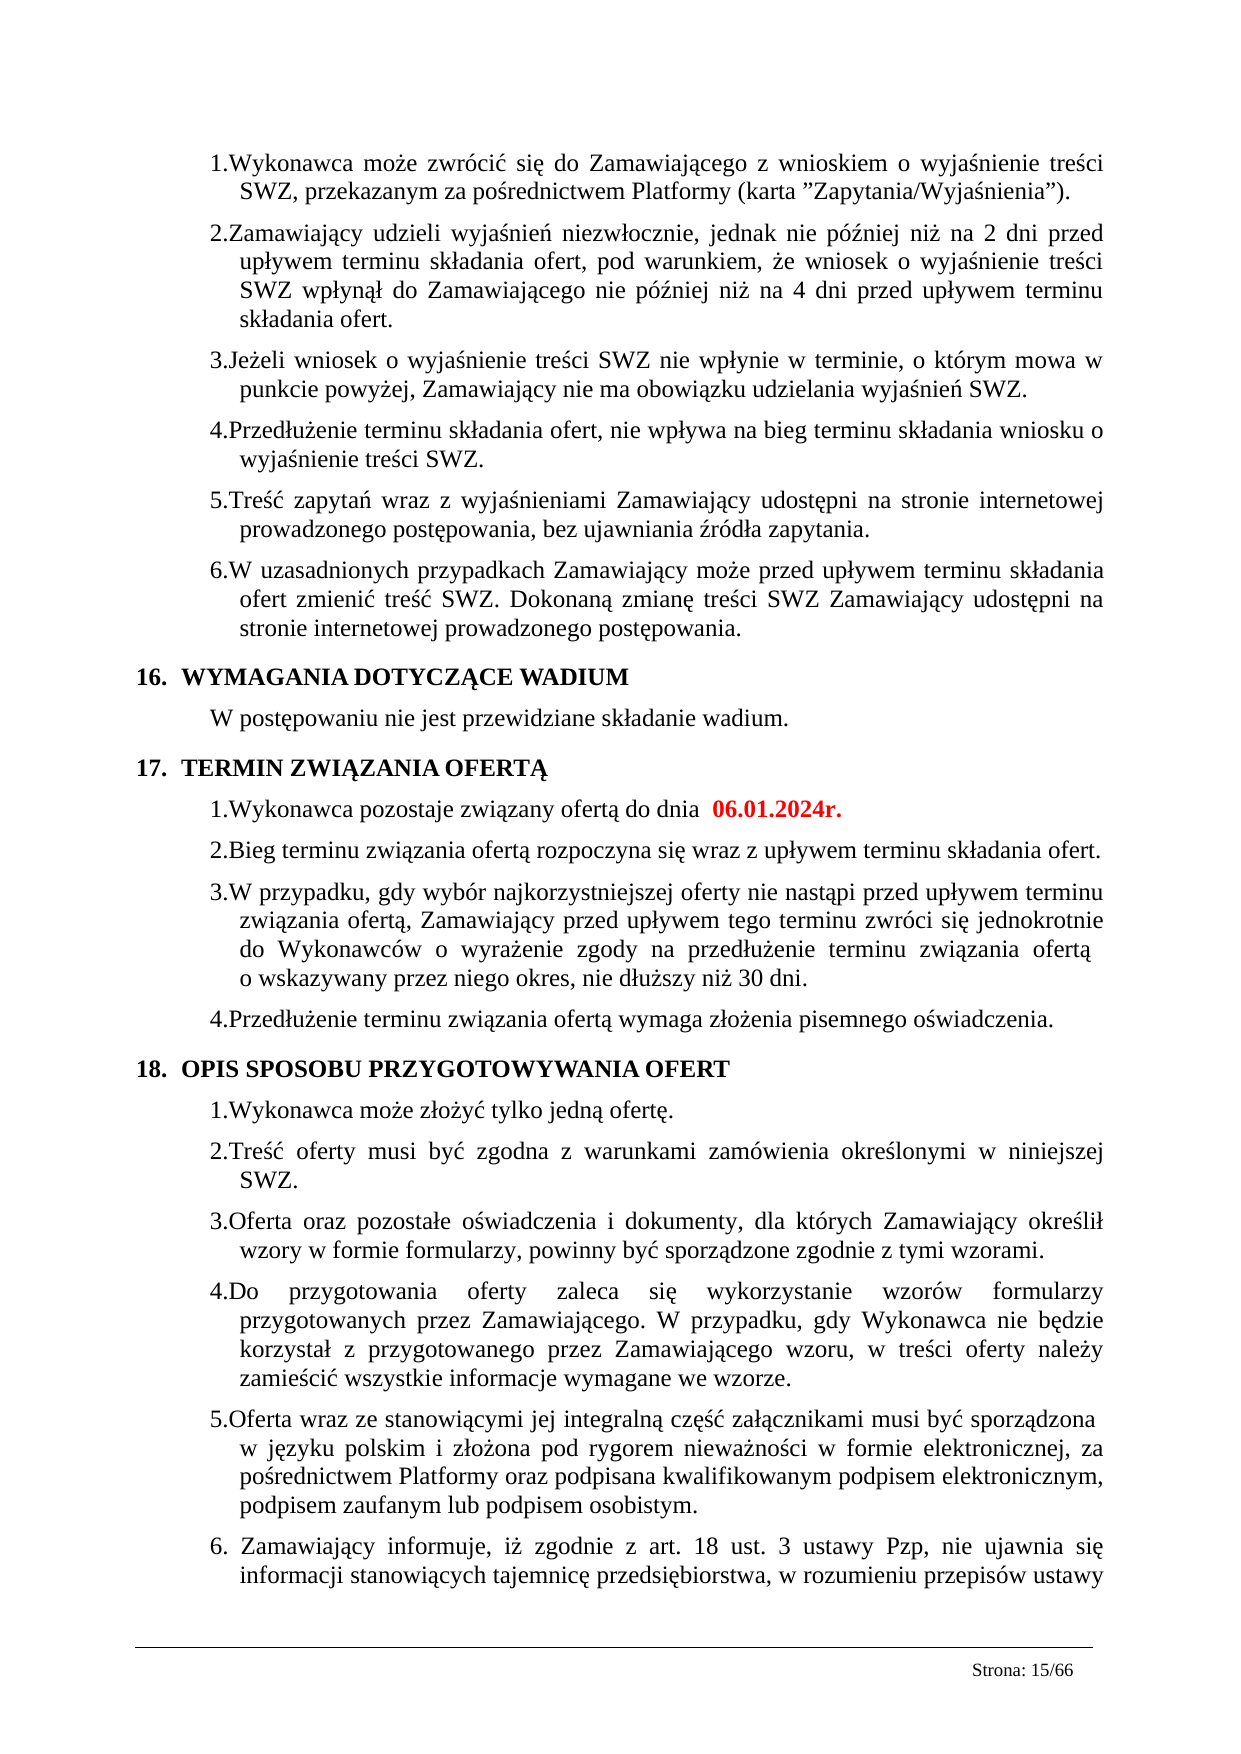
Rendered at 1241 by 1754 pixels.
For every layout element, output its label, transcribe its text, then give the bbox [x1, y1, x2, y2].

subtitle 2.Treść oferty musi być zgodna z warunkami zamówienia określonymi w niniejszej SWZ. [209, 1136, 1104, 1194]
subtitle 1.Wykonawca pozostaje związany ofertą do dnia 06.01.2024r. [209, 794, 1104, 823]
subtitle 3.Jeżeli wniosek o wyjaśnienie treści SWZ nie wpłynie w terminie, o którym mowa w punkcie powyżej, Zamawiający nie ma obowiązku udzielania wyjaśnień SWZ. [209, 345, 1104, 403]
subtitle 4.Przedłużenie terminu składania ofert, nie wpływa na bieg terminu składania wniosku o wyjaśnienie treści SWZ. [209, 415, 1104, 473]
subtitle 6.W uzasadnionych przypadkach Zamawiający może przed upływem terminu składania ofert zmienić treść SWZ. Dokonaną zmianę treści SWZ Zamawiający udostępni na stronie internetowej prowadzonego postępowania. [209, 555, 1104, 641]
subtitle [209, 1531, 1104, 1589]
subtitle 1.Wykonawca może zwrócić się do Zamawiającego z wnioskiem o wyjaśnienie treści SWZ, przekazanym za pośrednictwem Platformy (karta ”Zapytania/Wyjaśnienia”). [209, 148, 1104, 205]
subtitle 1.Wykonawca może złożyć tylko jedną ofertę. [209, 1095, 1104, 1124]
subtitle 4.Przedłużenie terminu związania ofertą wymaga złożenia pisemnego oświadczenia. [209, 1004, 1104, 1033]
subtitle W postępowaniu nie jest przewidziane składanie wadium. [209, 703, 1104, 732]
subtitle 5.Oferta wraz ze stanowiącymi jej integralną część załącznikami musi być sporządzona w języku polskim i złożona pod rygorem nieważności w formie elektronicznej, za pośrednictwem Platformy oraz podpisana kwalifikowanym podpisem elektronicznym, podpisem zaufanym lub podpisem osobistym. [209, 1404, 1104, 1519]
subtitle Opis sposobu przygotowywania ofert [136, 1054, 1104, 1083]
subtitle 4.Do przygotowania oferty zaleca się wykorzystanie wzorów formularzy przygotowanych przez Zamawiającego. W przypadku, gdy Wykonawca nie będzie korzystał z przygotowanego przez Zamawiającego wzoru, w treści oferty należy zamieścić wszystkie informacje wymagane we wzorze. [209, 1276, 1104, 1391]
subtitle 2.Bieg terminu związania ofertą rozpoczyna się wraz z upływem terminu składania ofert. [209, 836, 1104, 864]
subtitle 2.Zamawiający udzieli wyjaśnień niezwłocznie, jednak nie później niż na 2 dni przed upływem terminu składania ofert, pod warunkiem, że wniosek o wyjaśnienie treści SWZ wpłynął do Zamawiającego nie później niż na 4 dni przed upływem terminu składania ofert. [209, 218, 1104, 333]
subtitle 5.Treść zapytań wraz z wyjaśnieniami Zamawiający udostępni na stronie internetowej prowadzonego postępowania, bez ujawniania źródła zapytania. [209, 485, 1104, 543]
subtitle Termin związania ofertą [136, 753, 1104, 782]
subtitle 3.W przypadku, gdy wybór najkorzystniejszej oferty nie nastąpi przed upływem terminu związania ofertą, Zamawiający przed upływem tego terminu zwróci się jednokrotnie do Wykonawców o wyrażenie zgody na przedłużenie terminu związania ofertą o wskazywany przez niego okres, nie dłuższy niż 30 dni. [209, 877, 1104, 992]
subtitle Wymagania dotyczące wadium [136, 662, 1104, 691]
subtitle 3.Oferta oraz pozostałe oświadczenia i dokumenty, dla których Zamawiający określił wzory w formie formularzy, powinny być sporządzone zgodnie z tymi wzorami. [209, 1206, 1104, 1264]
